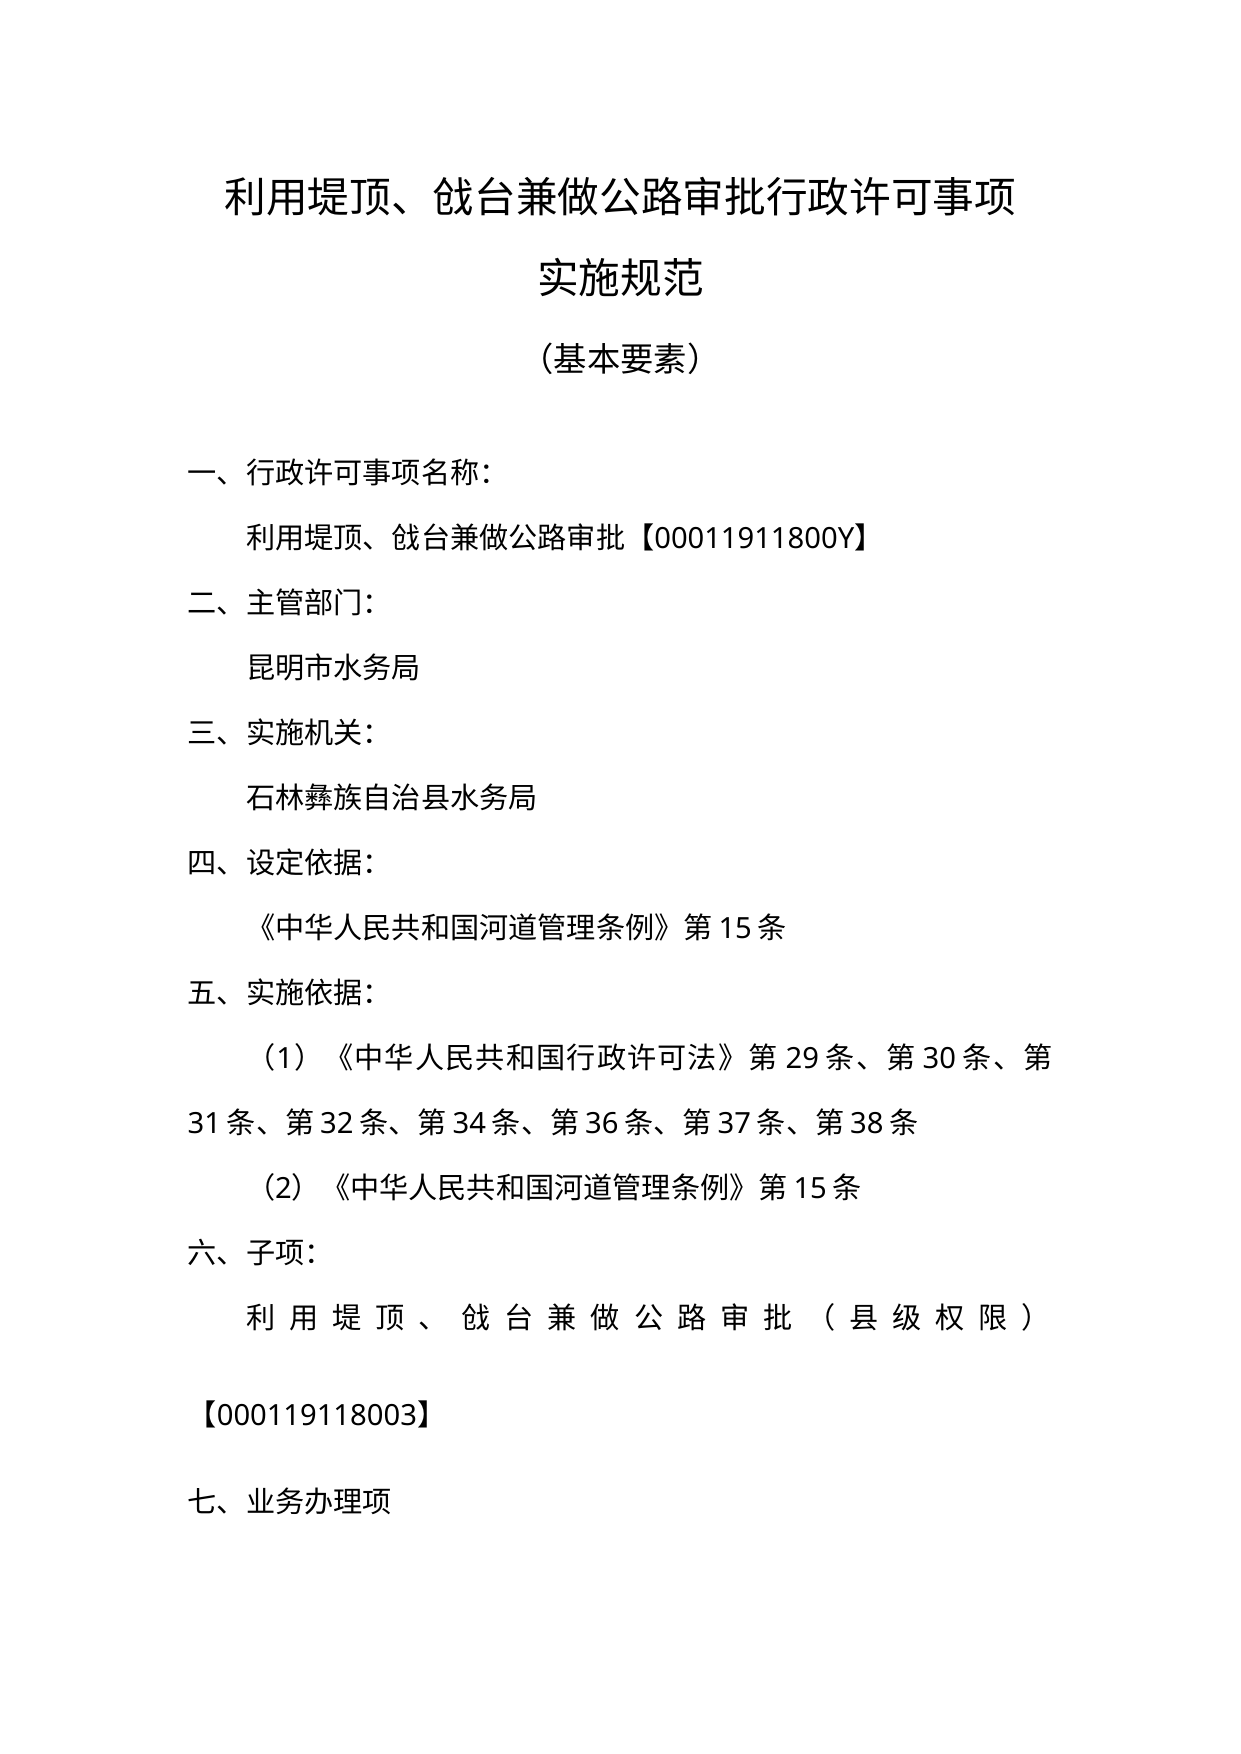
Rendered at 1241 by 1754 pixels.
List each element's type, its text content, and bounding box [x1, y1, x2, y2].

list （2）《中华人民共和国河道管理条例》第15条 [187, 1153, 1053, 1218]
list （1）《中华人民共和国行政许可法》第29条、第30条、第31条、第32条、第34条、第36条、第37条、第38条 [187, 1023, 1053, 1153]
text 利用堤顶、戗台兼做公路审批行政许可事项 [187, 162, 1053, 227]
text 利用堤顶、戗台兼做公路审批（县级权限）【000119118003】 [187, 1283, 1053, 1446]
list 《中华人民共和国河道管理条例》第15条 [187, 893, 1053, 958]
list 六、子项： [187, 1218, 1053, 1283]
list 石林彝族自治县水务局 [187, 763, 1053, 828]
text 实施规范 [187, 243, 1053, 308]
list 实施依据： [187, 958, 1053, 1023]
list 三、实施机关： [187, 698, 1053, 763]
list 利用堤顶、戗台兼做公路审批【00011911800Y】 [187, 503, 1053, 568]
list 七、业务办理项 [187, 1467, 1053, 1532]
list 四、设定依据： [187, 828, 1053, 893]
text （基本要素） [187, 324, 1053, 389]
list 一、行政许可事项名称： [187, 438, 1053, 503]
list 二、主管部门： [187, 568, 1053, 633]
list 昆明市水务局 [187, 633, 1053, 698]
